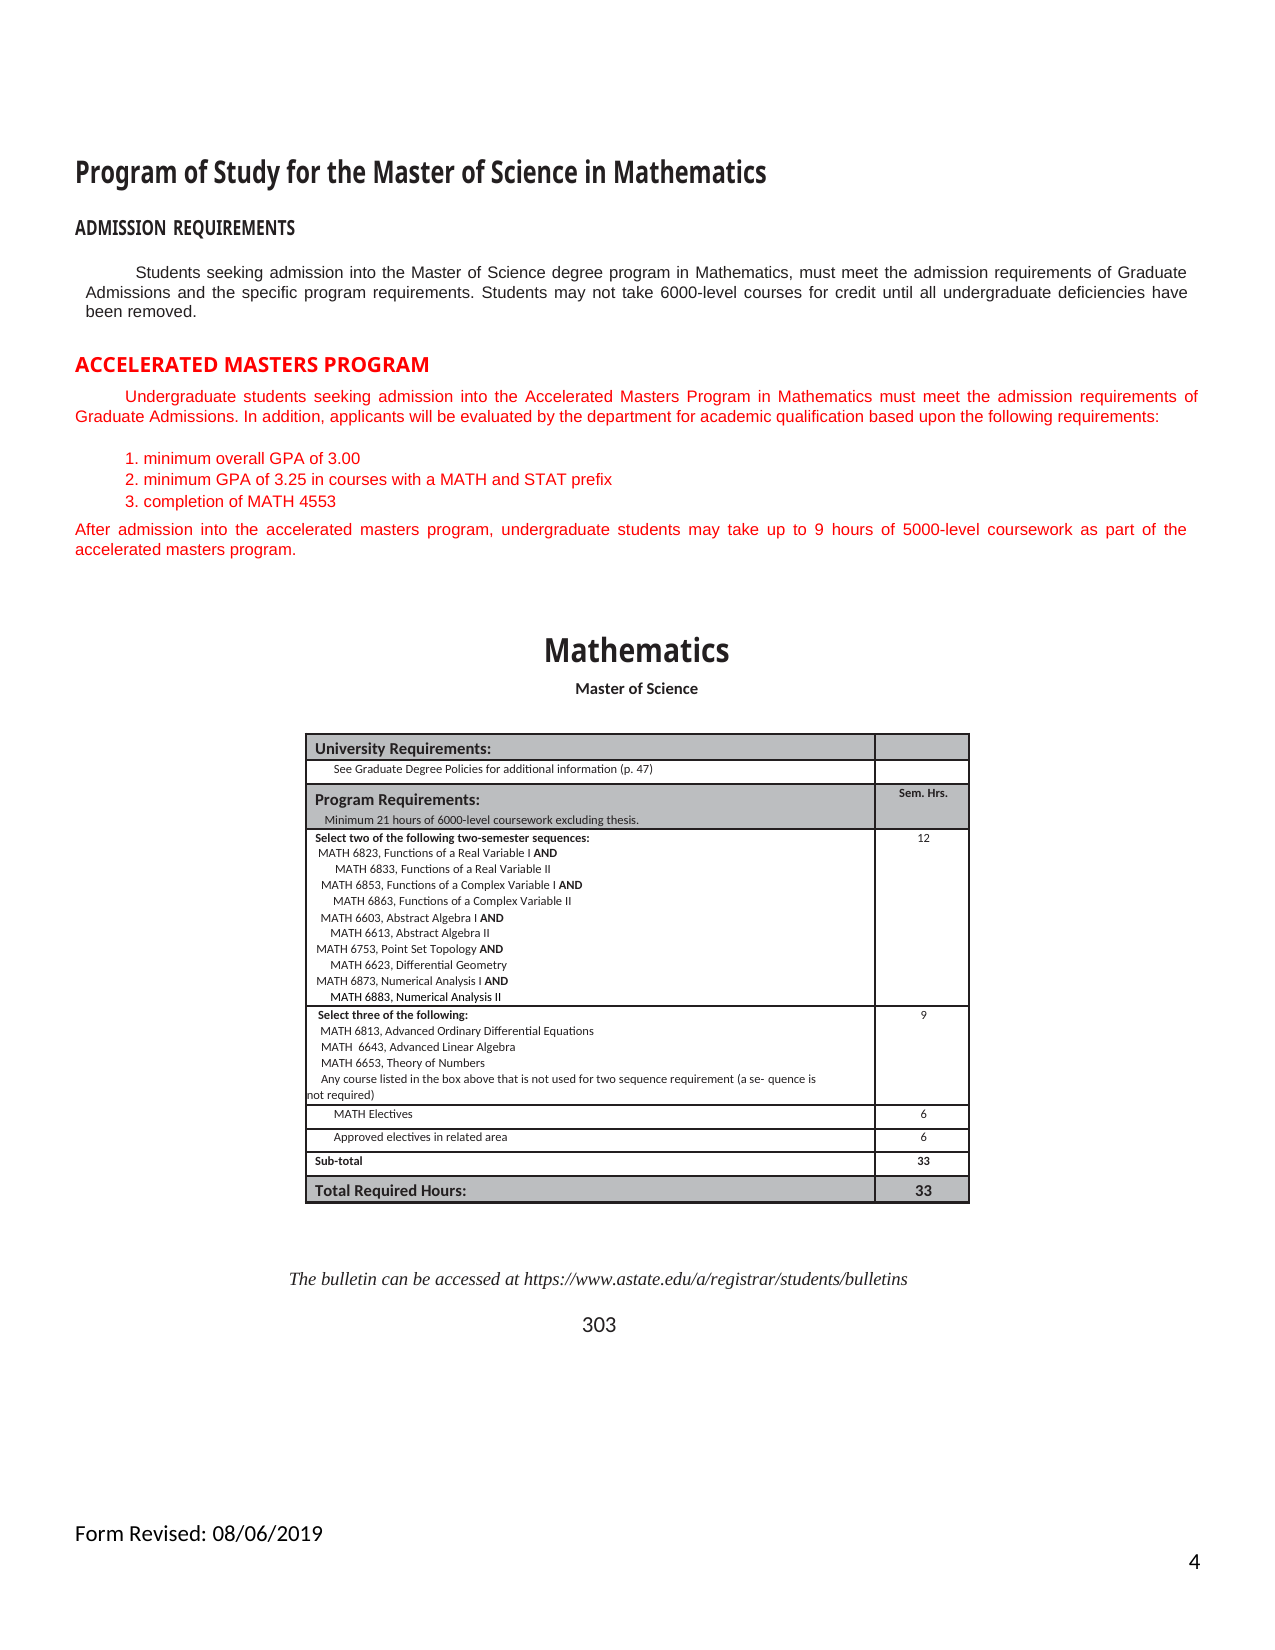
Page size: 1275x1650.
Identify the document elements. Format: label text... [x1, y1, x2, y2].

table_cell Total Required Hours: [307, 1177, 874, 1201]
table_cell Approved electives in related area [307, 1130, 874, 1151]
table_cell Sub-total [307, 1153, 874, 1175]
table_cell 6 [876, 1106, 968, 1127]
text The bulletin can be accessed at https://www.astate.edu/a/registrar/students/bulletins [75, 1267, 1123, 1289]
text Program of Study for the Master of Science in Mathematics [75, 150, 1200, 193]
table_cell Sem. Hrs. [876, 785, 968, 828]
text ACCELERATED MASTERS PROGRAM [75, 351, 1200, 379]
text Students seeking admission into the Master of Science degree program in Mathematics, must meet the admission requirements of Graduate Admissions and the specific program requirements. Students may not take 6000-level courses for credit until all undergraduate deficiencies have been removed. [85, 263, 1188, 321]
text Undergraduate students seeking admission into the Accelerated Masters Program in Mathematics must meet the admission requirements of Graduate Admissions. In addition, applicants will be evaluated by the department for academic qualification based upon the following requirements: [75, 387, 1200, 426]
table_cell 6 [876, 1130, 968, 1151]
table_cell 33 [876, 1177, 968, 1201]
table_header University Requirements: [307, 735, 874, 759]
text 303 [75, 1310, 1123, 1338]
table_cell Select two of the following two-semester sequences: MATH 6823, Functions of a Real Variable I AND MATH 6833, Functions of a Real Variable II MATH 6853, Functions of a Complex Variable I AND MATH 6863, Functions of a Complex Variable II MATH 6603, Abstract Algebra I AND MATH 6613, Abstract Algebra II MATH 6753, Point Set Topology AND MATH 6623, Differential Geometry MATH 6873, Numerical Analysis I AND MATH 6883, Numerical Analysis II [307, 830, 874, 1005]
table_cell Select three of the following: MATH 6813, Advanced Ordinary Differential Equations MATH 6643, Advanced Linear Algebra MATH 6653, Theory of Numbers Any course listed in the box above that is not used for two sequence requirement (a se- quence is not required) [307, 1007, 874, 1104]
text 1. minimum overall GPA of 3.00 [75, 449, 1200, 468]
table_cell 33 [876, 1153, 968, 1175]
table_cell Program Requirements: Minimum 21 hours of 6000-level coursework excluding thesis. [307, 785, 874, 828]
text 2. minimum GPA of 3.25 in courses with a MATH and STAT prefix [75, 470, 1200, 489]
table_cell See Graduate Degree Policies for additional information (p. 47) [307, 761, 874, 783]
table_cell 9 [876, 1007, 968, 1104]
text Master of Science [150, 678, 1123, 699]
title Mathematics [150, 627, 1123, 672]
table_cell 12 [876, 830, 968, 1005]
text After admission into the accelerated masters program, undergraduate students may take up to 9 hours of 5000-level coursework as part of the accelerated masters program. [75, 520, 1188, 558]
text ADMISSION REQUIREMENTS [75, 213, 1200, 242]
table_header [876, 735, 968, 759]
text 3. completion of MATH 4553 [75, 491, 1200, 511]
table_cell [876, 761, 968, 783]
table_cell MATH Electives [307, 1106, 874, 1127]
